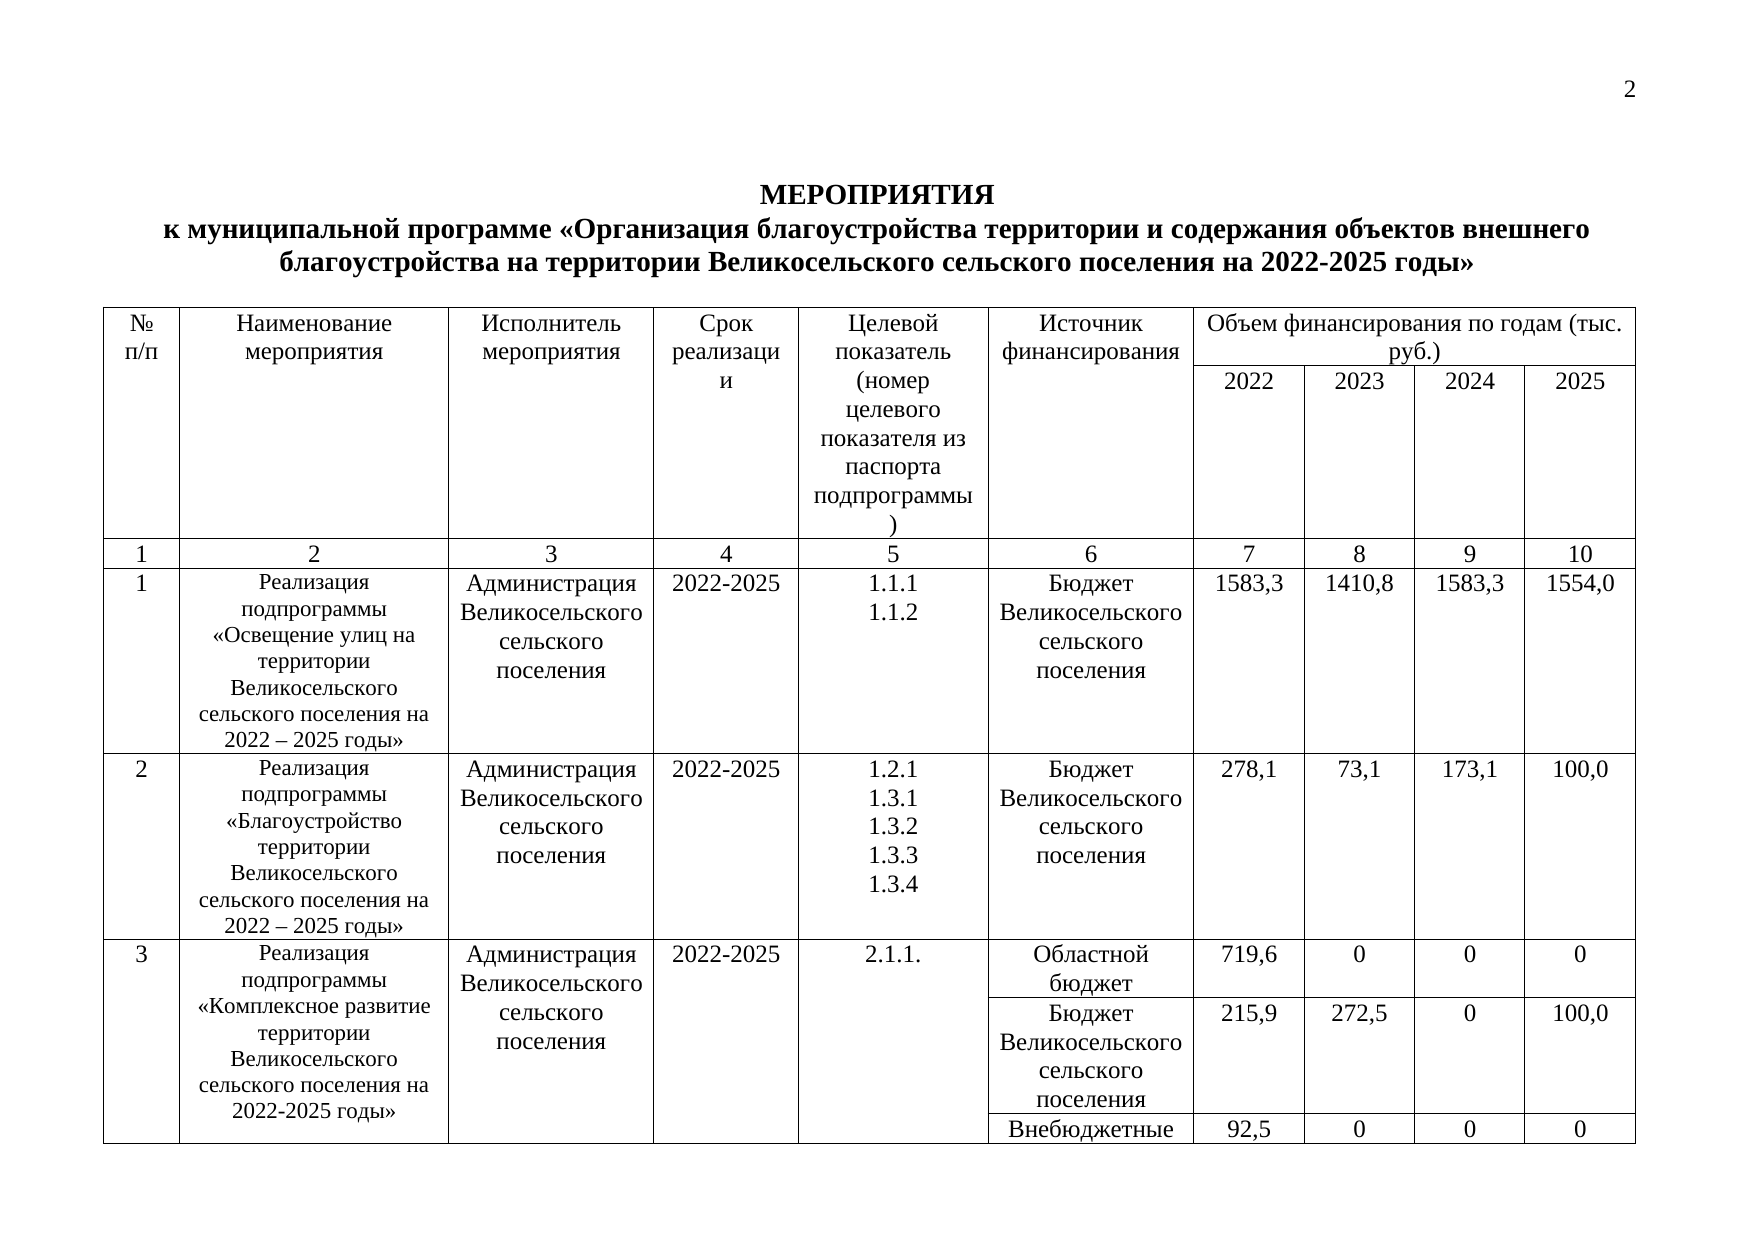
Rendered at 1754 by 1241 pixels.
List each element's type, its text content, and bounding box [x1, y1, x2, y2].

table_cell 173,1 [1415, 754, 1524, 938]
table_cell Областной бюджет [989, 940, 1193, 997]
table_cell 1.2.1 1.3.1 1.3.2 1.3.3 1.3.4 [799, 754, 988, 938]
table_cell 9 [1415, 539, 1524, 567]
table_cell 2 [180, 539, 448, 567]
table_cell 2.1.1. [799, 940, 988, 1143]
table_cell 4 [654, 539, 798, 567]
table_cell 2025 [1525, 366, 1635, 538]
table_cell 1583,3 [1415, 569, 1524, 753]
table_header Срок реализации [654, 308, 798, 538]
table_cell Бюджет Великосельского сельского поселения [989, 754, 1193, 938]
table_cell Администрация Великосельского сельского поселения [449, 754, 653, 938]
text к муниципальной программе «Организация благоустройства территории и содержания объектов внешнего благоустройства на территории Великосельского сельского поселения на 2022-2025 годы» [118, 211, 1636, 278]
table_header Источник финансирования [989, 308, 1193, 538]
table_cell 1583,3 [1194, 569, 1304, 753]
table_cell Реализация подпрограммы «Освещение улиц на территории Великосельского сельского поселения на 2022 – 2025 годы» [180, 569, 448, 753]
table_cell 0 [1525, 1114, 1635, 1143]
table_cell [989, 1114, 1193, 1143]
table_cell 2 [104, 754, 179, 938]
table_cell 1 [104, 539, 179, 567]
table_cell 0 [1525, 940, 1635, 997]
table_cell 10 [1525, 539, 1635, 567]
table_cell Бюджет Великосельского сельского поселения [989, 569, 1193, 753]
table_cell 73,1 [1305, 754, 1414, 938]
table_cell 1554,0 [1525, 569, 1635, 753]
table_cell 2022 [1194, 366, 1304, 538]
table_cell 3 [449, 539, 653, 567]
table_cell 272,5 [1305, 998, 1414, 1113]
table_cell Реализация подпрограммы «Комплексное развитие территории Великосельского сельского поселения на 2022-2025 годы» [180, 940, 448, 1143]
table_cell 7 [1194, 539, 1304, 567]
table_cell 0 [1305, 940, 1414, 997]
table_cell 92,5 [1194, 1114, 1304, 1143]
table_cell 1410,8 [1305, 569, 1414, 753]
table_header Наименование мероприятия [180, 308, 448, 538]
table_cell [449, 940, 653, 1143]
table_cell 0 [1415, 1114, 1524, 1143]
table_cell 8 [1305, 539, 1414, 567]
table_cell 278,1 [1194, 754, 1304, 938]
table_header Объем финансирования по годам (тыс. руб.) [1194, 308, 1635, 365]
table_header № п/п [104, 308, 179, 538]
table_cell 2022-2025 [654, 569, 798, 753]
table_header Исполнитель мероприятия [449, 308, 653, 538]
table_cell 6 [989, 539, 1193, 567]
table_cell Администрация Великосельского сельского поселения [449, 569, 653, 753]
table_cell 100,0 [1525, 754, 1635, 938]
table_cell 1.1.1 1.1.2 [799, 569, 988, 753]
text МЕРОПРИЯТИЯ [118, 177, 1636, 211]
table_cell 5 [799, 539, 988, 567]
table_cell 2022-2025 [654, 940, 798, 1143]
table_cell 0 [1415, 940, 1524, 997]
table_cell 0 [1305, 1114, 1414, 1143]
table_cell 2023 [1305, 366, 1414, 538]
table_cell Реализация подпрограммы «Благоустройство территории Великосельского сельского поселения на 2022 – 2025 годы» [180, 754, 448, 938]
table_cell 100,0 [1525, 998, 1635, 1113]
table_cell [989, 998, 1193, 1113]
table_cell 1 [104, 569, 179, 753]
table_cell 719,6 [1194, 940, 1304, 997]
table_cell 2022-2025 [654, 754, 798, 938]
table_cell 215,9 [1194, 998, 1304, 1113]
table_cell 3 [104, 940, 179, 1143]
table_cell 2024 [1415, 366, 1524, 538]
table_header Целевой показатель (номер целевого показателя из паспорта подпрограммы) [799, 308, 988, 538]
table_cell 0 [1415, 998, 1524, 1113]
